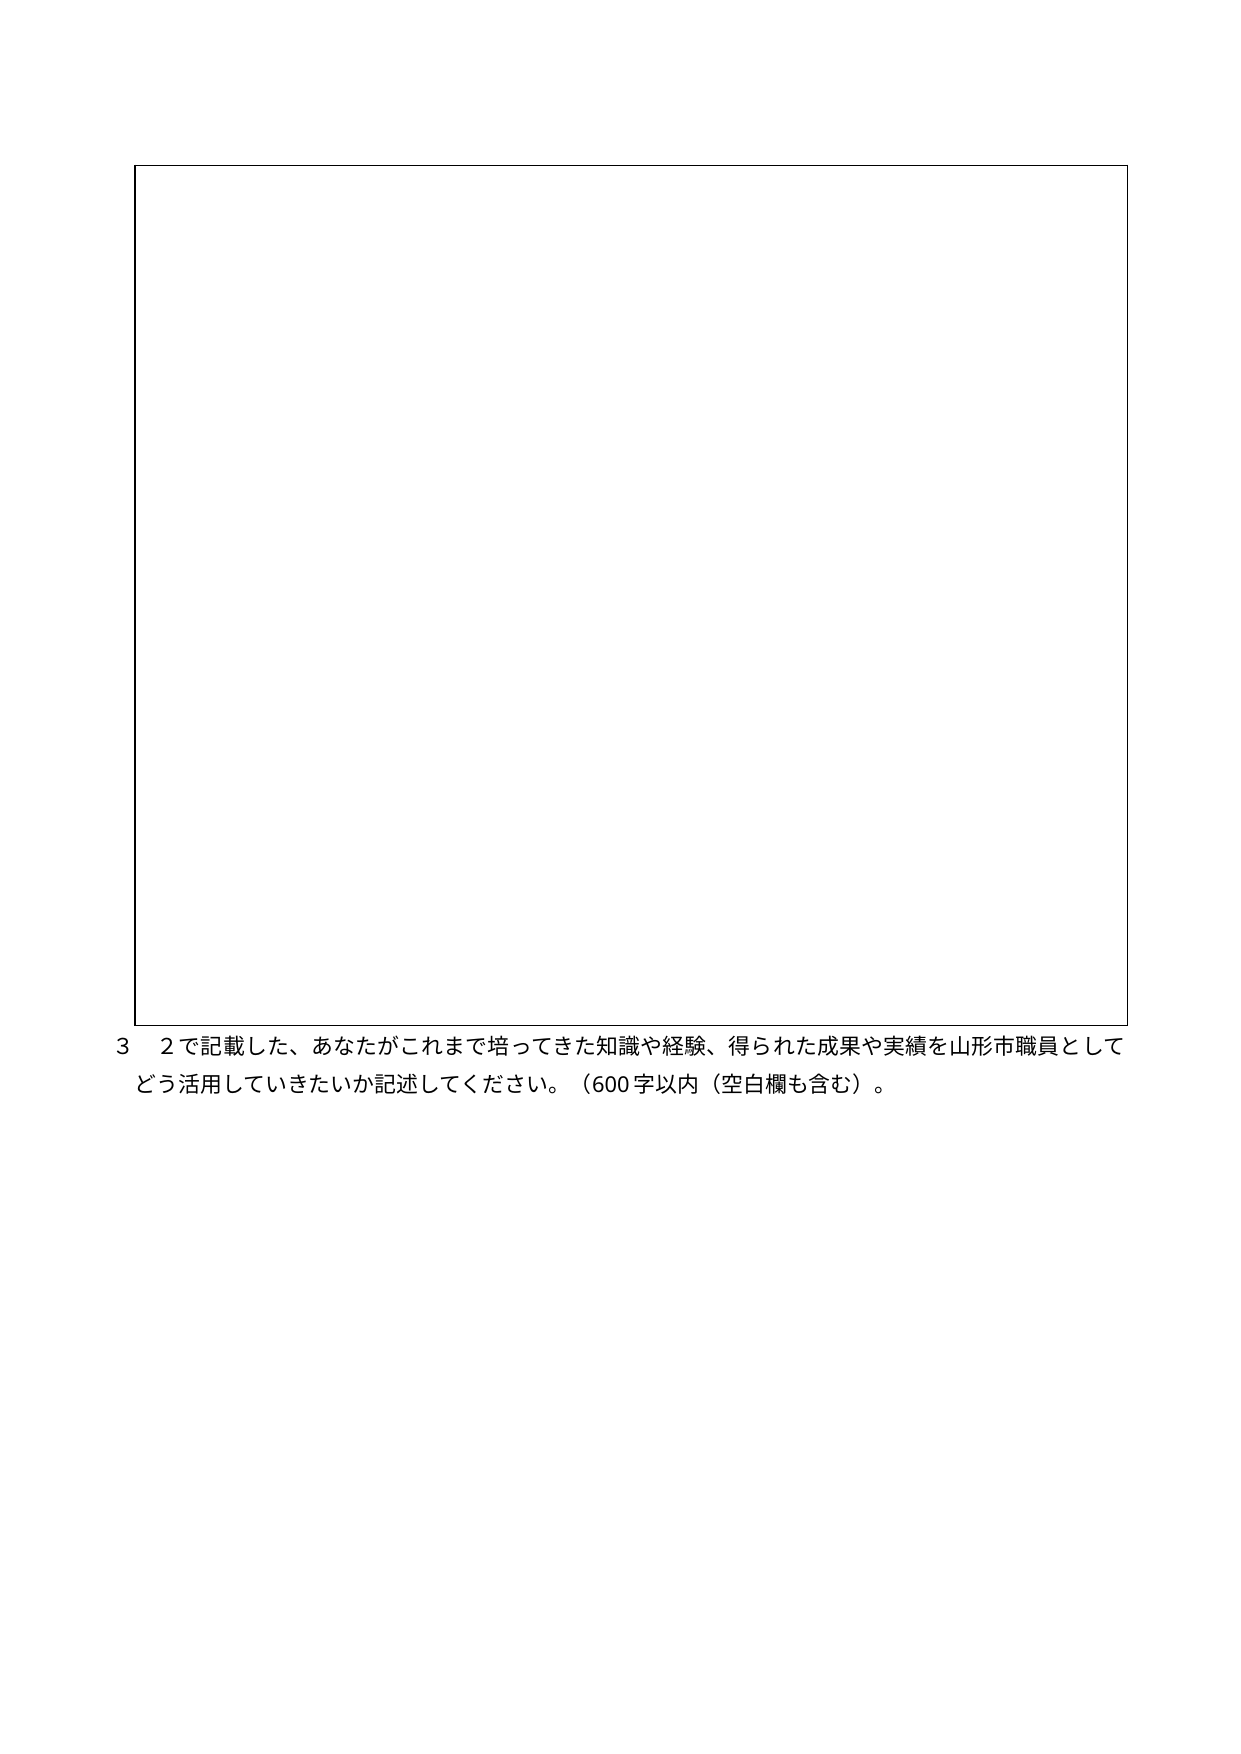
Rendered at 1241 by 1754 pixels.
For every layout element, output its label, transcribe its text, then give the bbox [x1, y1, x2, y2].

text ３ ２で記載した、あなたがこれまで培ってきた知識や経験、得られた成果や実績を山形市職員としてどう活用していきたいか記述してください。（600字以内（空白欄も含む）。 [112, 1026, 1128, 1101]
table_cell [136, 166, 1127, 1025]
